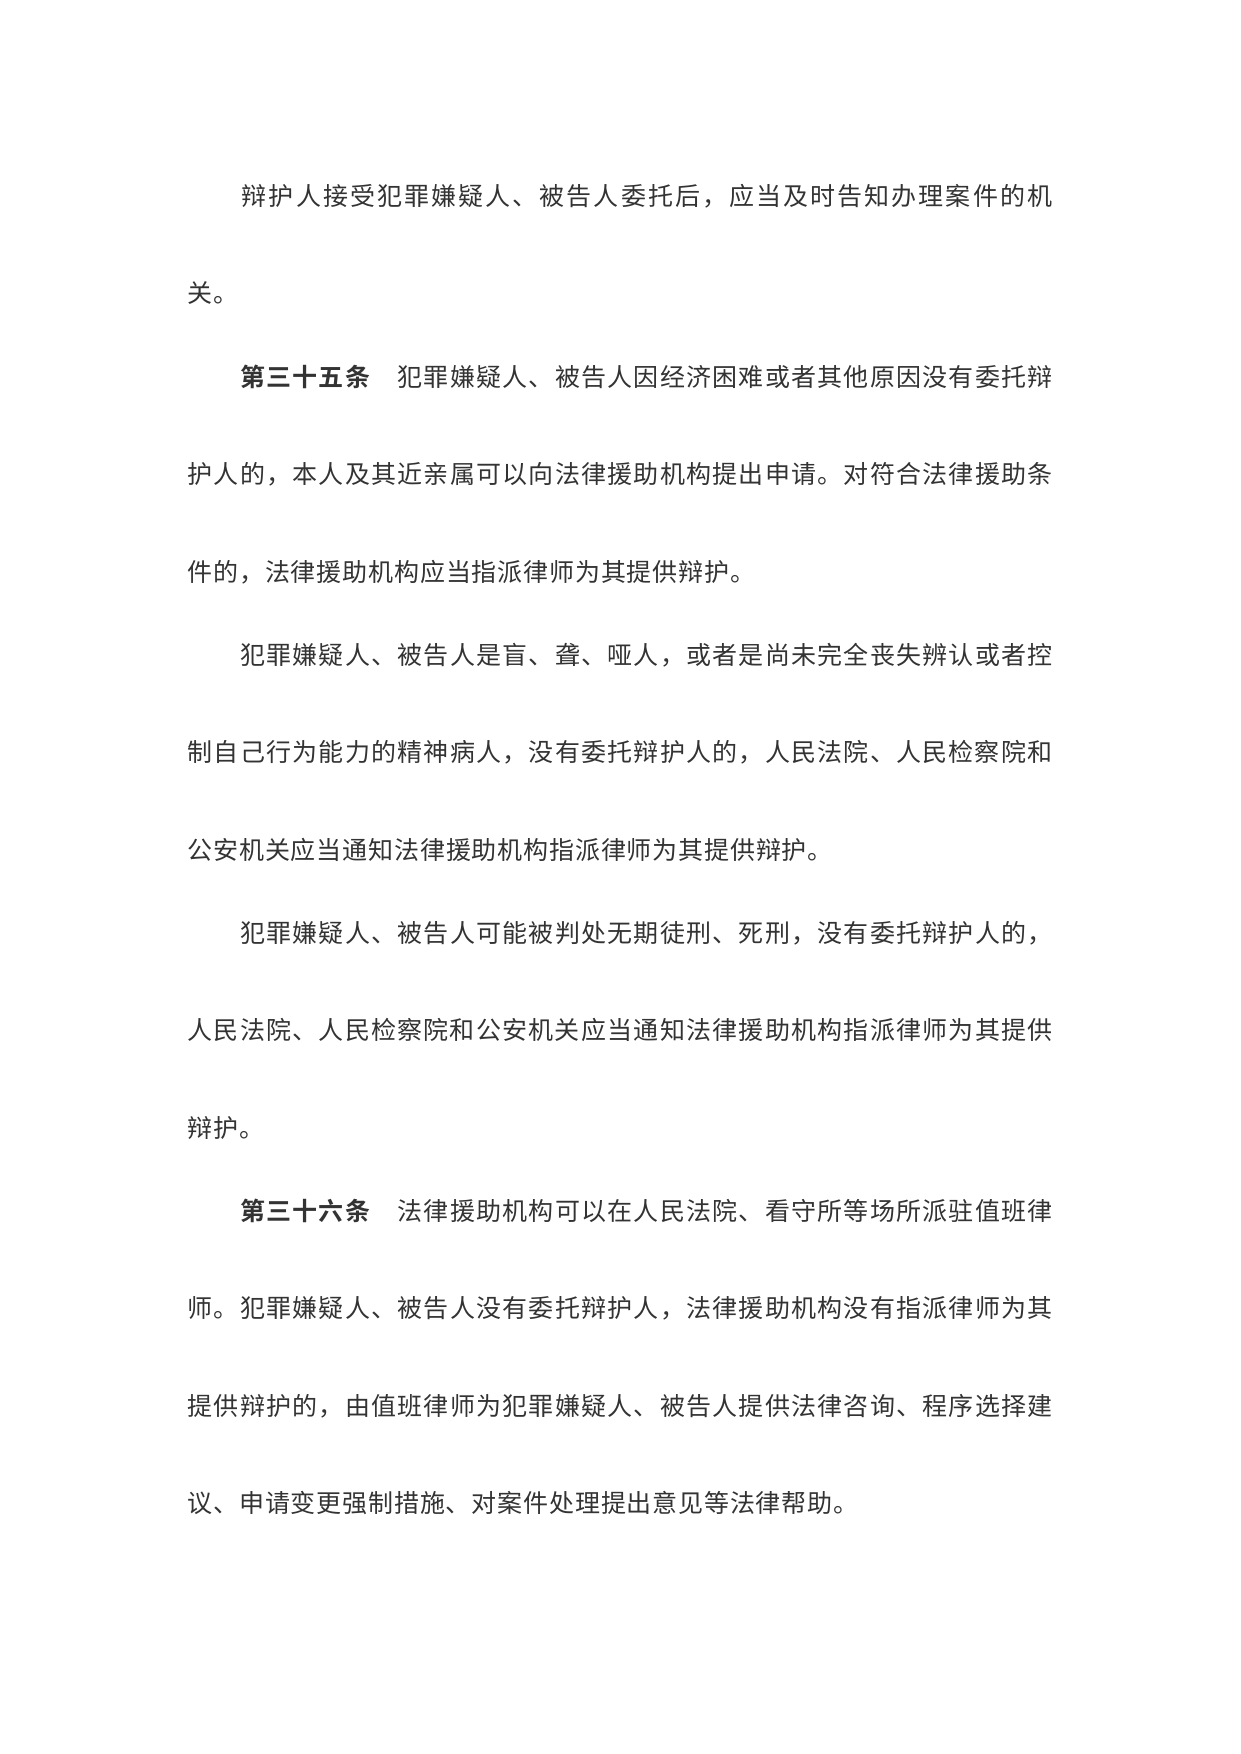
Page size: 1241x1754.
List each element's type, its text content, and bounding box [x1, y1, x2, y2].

text 第三十五条 犯罪嫌疑人、被告人因经济困难或者其他原因没有委托辩护人的，本人及其近亲属可以向法律援助机构提出申请。对符合法律援助条件的，法律援助机构应当指派律师为其提供辩护。 [187, 343, 1053, 603]
text 犯罪嫌疑人、被告人是盲、聋、哑人，或者是尚未完全丧失辨认或者控制自己行为能力的精神病人，没有委托辩护人的，人民法院、人民检察院和公安机关应当通知法律援助机构指派律师为其提供辩护。 [187, 621, 1053, 881]
text 犯罪嫌疑人、被告人可能被判处无期徒刑、死刑，没有委托辩护人的，人民法院、人民检察院和公安机关应当通知法律援助机构指派律师为其提供辩护。 [187, 899, 1053, 1159]
text 辩护人接受犯罪嫌疑人、被告人委托后，应当及时告知办理案件的机关。 [187, 162, 1053, 324]
text 第三十六条 法律援助机构可以在人民法院、看守所等场所派驻值班律师。犯罪嫌疑人、被告人没有委托辩护人，法律援助机构没有指派律师为其提供辩护的，由值班律师为犯罪嫌疑人、被告人提供法律咨询、程序选择建议、申请变更强制措施、对案件处理提出意见等法律帮助。 [187, 1177, 1053, 1534]
